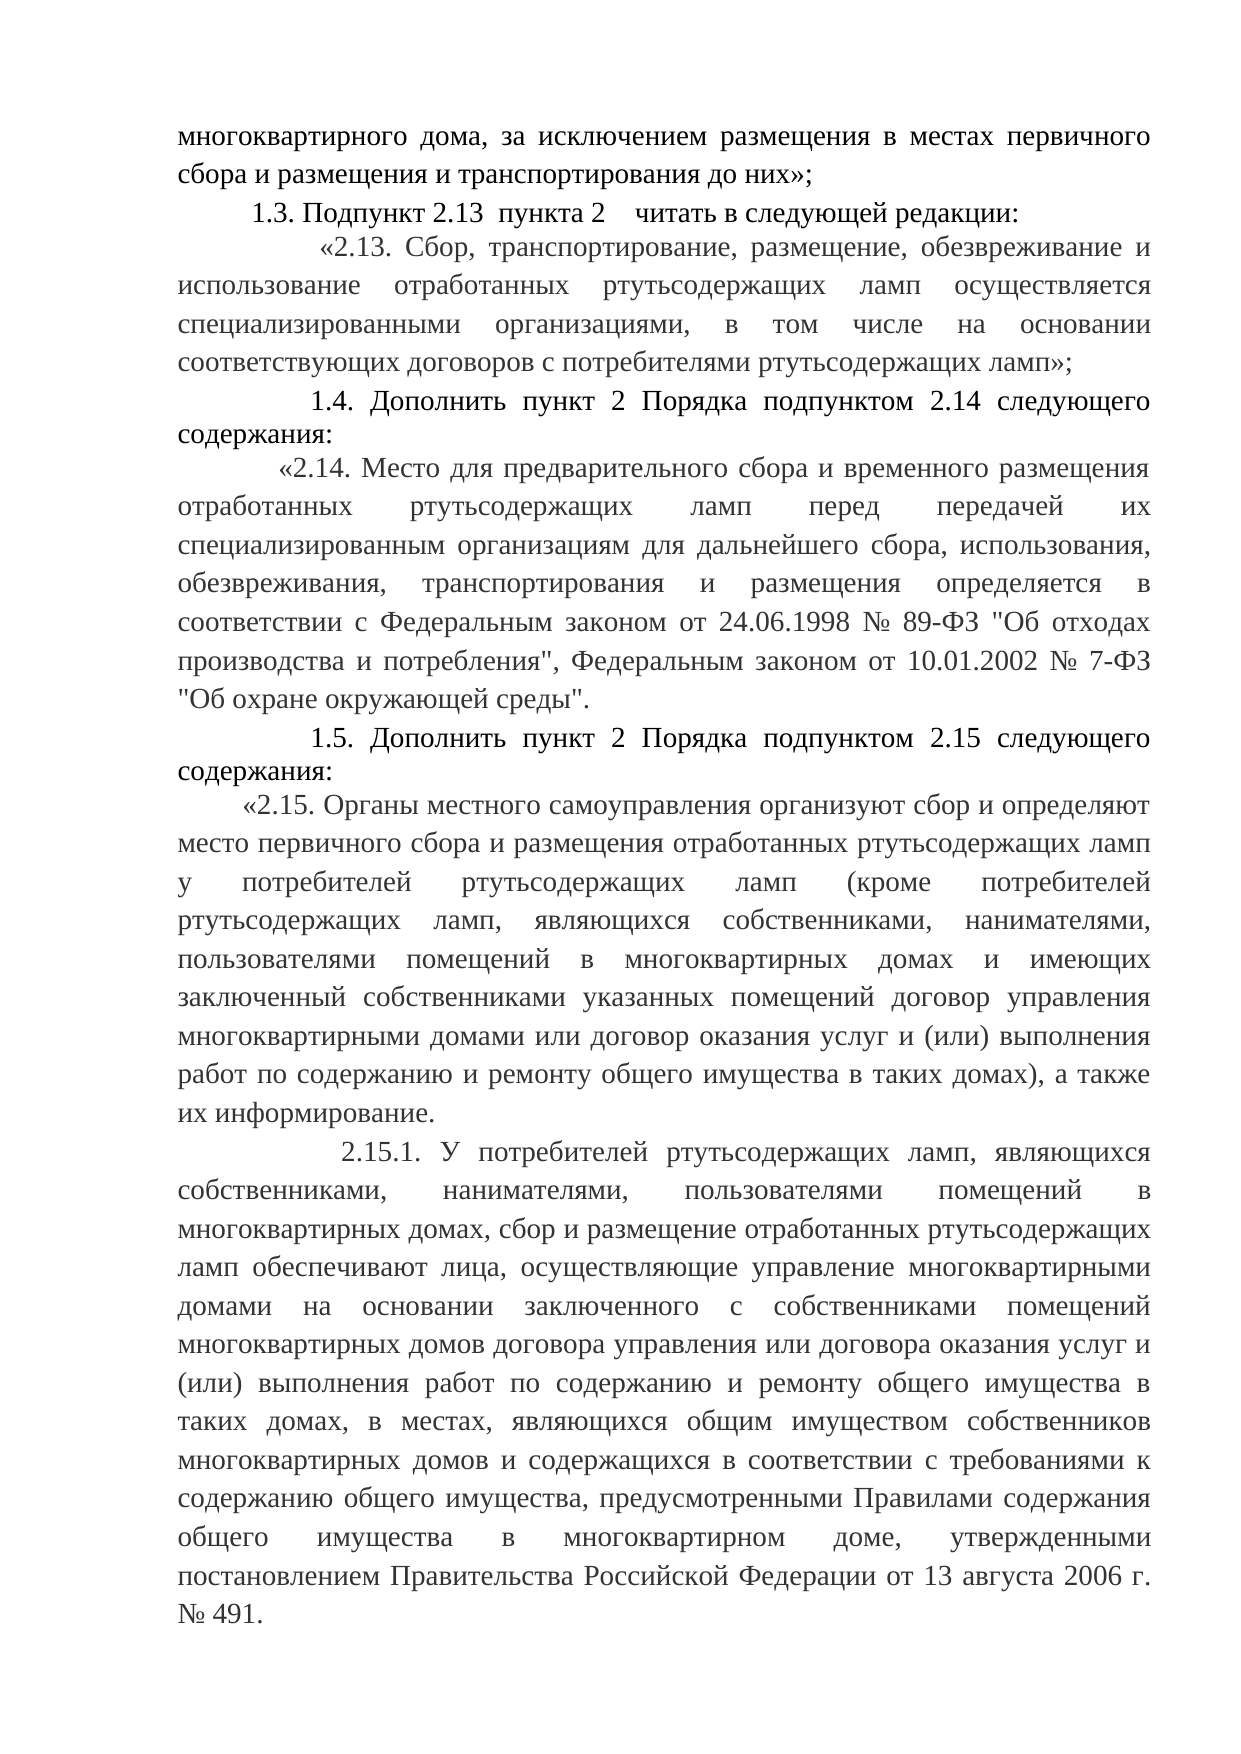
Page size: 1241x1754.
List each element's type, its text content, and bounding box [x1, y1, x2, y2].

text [177, 118, 1152, 190]
text 1.3. Подпункт 2.13 пункта 2 читать в следующей редакции: [177, 195, 1152, 229]
text 2.15.1. У потребителей ртутьсодержащих ламп, являющихся собственниками, нанимателями, пользователями помещений в многоквартирных домах, сбор и размещение отработанных ртутьсодержащих ламп обеспечивают лица, осуществляющие управление многоквартирными домами на основании заключенного с собственниками помещений многоквартирных домов договора управления или договора оказания услуг и (или) выполнения работ по содержанию и ремонту общего имущества в таких домах, в местах, являющихся общим имуществом собственников многоквартирных домов и содержащихся в соответствии с требованиями к содержанию общего имущества, предусмотренными Правилами содержания общего имущества в многоквартирном доме, утвержденными постановлением Правительства Российской Федерации от 13 августа . № 491. [177, 1134, 1152, 1630]
text 1.5. Дополнить пункт 2 Порядка подпунктом 2.15 следующего содержания: [177, 720, 1152, 787]
text «2.15. Органы местного самоуправления организуют сбор и определяют место первичного сбора и размещения отработанных ртутьсодержащих ламп у потребителей ртутьсодержащих ламп (кроме потребителей ртутьсодержащих ламп, являющихся собственниками, нанимателями, пользователями помещений в многоквартирных домах и имеющих заключенный собственниками указанных помещений договор управления многоквартирными домами или договор оказания услуг и (или) выполнения работ по содержанию и ремонту общего имущества в таких домах), а также их информирование. [177, 787, 1152, 1129]
text 1.4. Дополнить пункт 2 Порядка подпунктом 2.14 следующего содержания: [177, 383, 1152, 450]
text «2.14. Место для предварительного сбора и временного размещения отработанных ртутьсодержащих ламп перед передачей их специализированным организациям для дальнейшего сбора, использования, обезвреживания, транспортирования и размещения определяется в соответствии с Федеральным законом от 24.06.1998 № 89-ФЗ "Об отходах производства и потребления", Федеральным законом от 10.01.2002 № 7-ФЗ "Об охране окружающей среды". [177, 450, 1152, 715]
text «2.13. Сбор, транспортирование, размещение, обезвреживание и использование отработанных ртутьсодержащих ламп осуществляется специализированными организациями, в том числе на основании соответствующих договоров с потребителями ртутьсодержащих ламп»; [177, 229, 1152, 378]
